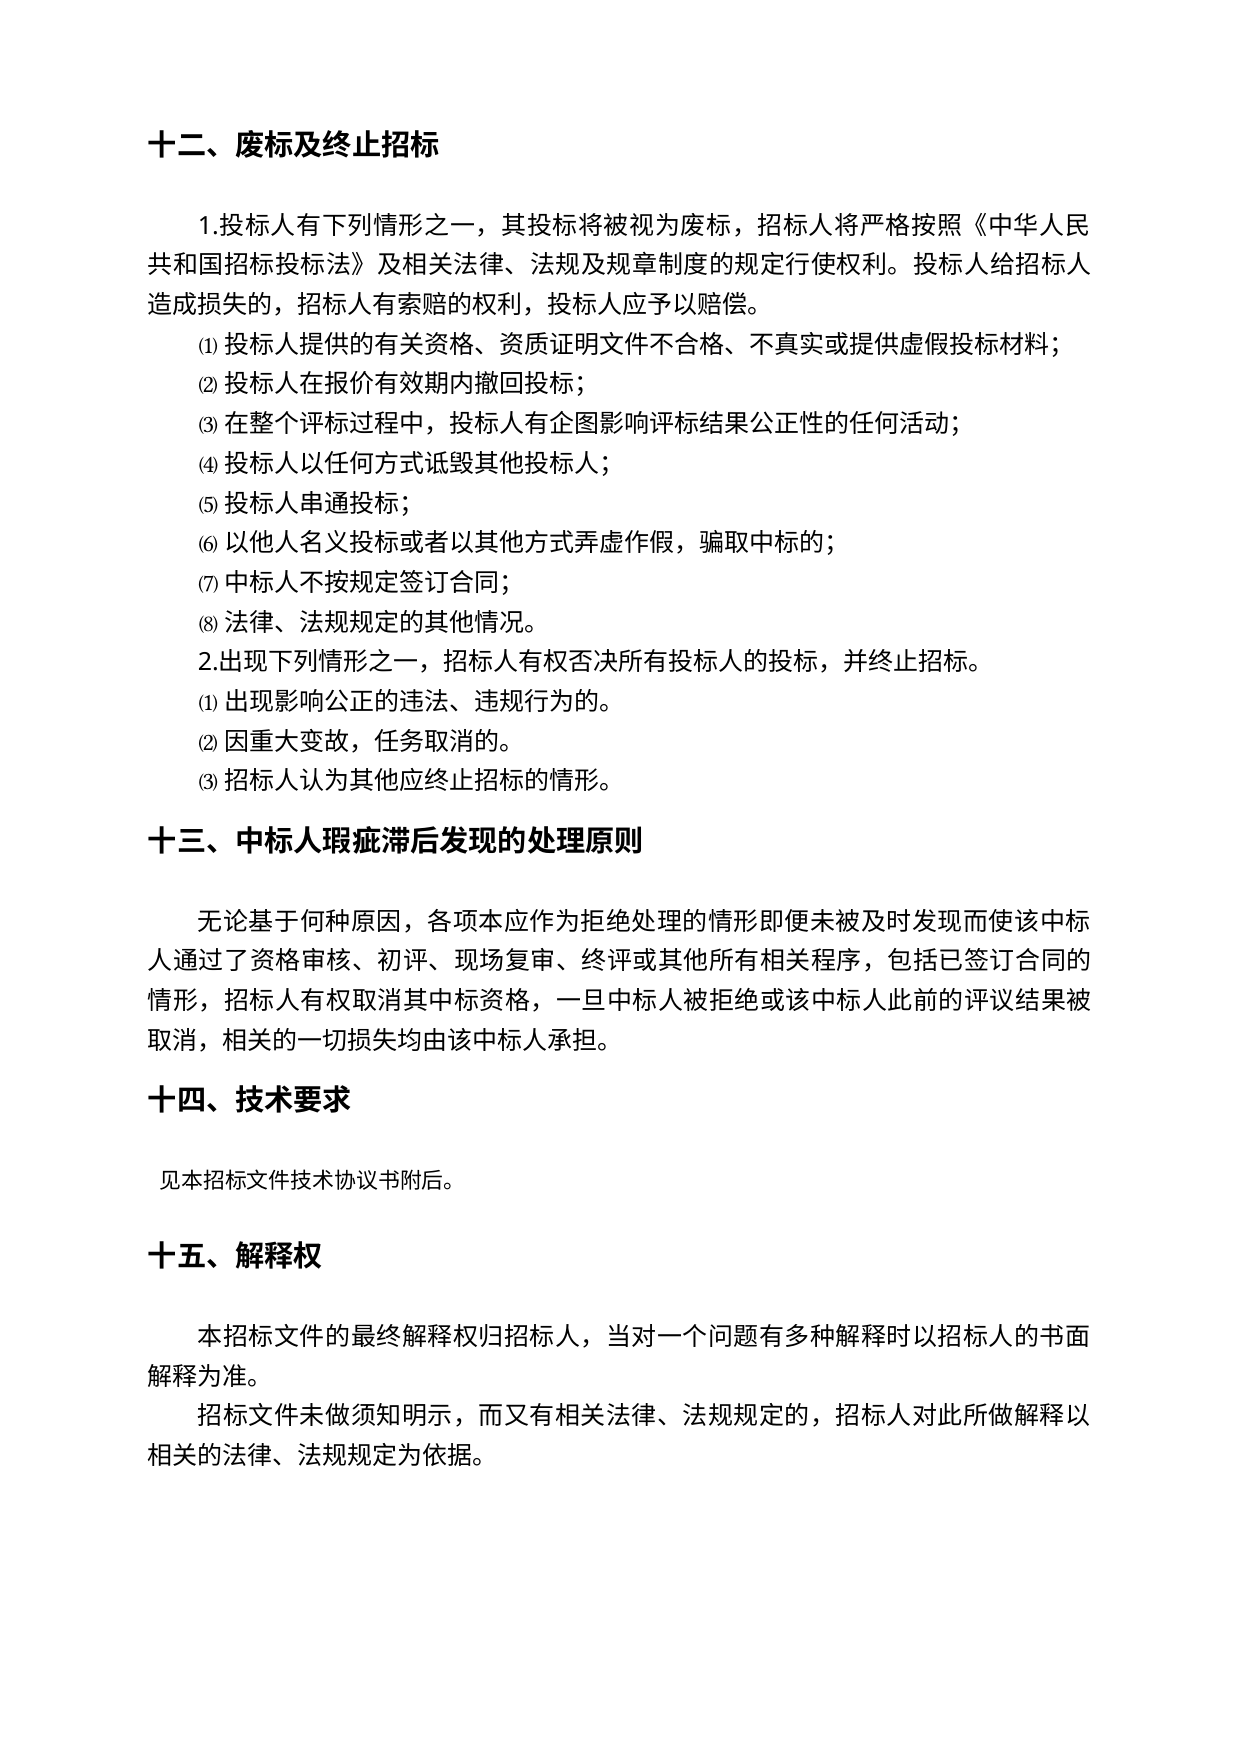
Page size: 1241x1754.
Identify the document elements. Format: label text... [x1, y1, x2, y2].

text 本招标文件的最终解释权归招标人，当对一个问题有多种解释时以招标人的书面解释为准。 [148, 1315, 1092, 1394]
text 见本招标文件技术协议书附后。 [148, 1159, 1092, 1198]
text 十三、中标人瑕疵滞后发现的处理原则 [148, 799, 1092, 878]
text ⑴投标人提供的有关资格、资质证明文件不合格、不真实或提供虚假投标材料； [148, 323, 1092, 362]
text ⑹以他人名义投标或者以其他方式弄虚作假，骗取中标的； [148, 521, 1092, 561]
text ⑴出现影响公正的违法、违规行为的。 [148, 680, 1092, 719]
text 无论基于何种原因，各项本应作为拒绝处理的情形即便未被及时发现而使该中标人通过了资格审核、初评、现场复审、终评或其他所有相关程序，包括已签订合同的情形，招标人有权取消其中标资格，一旦中标人被拒绝或该中标人此前的评议结果被取消，相关的一切损失均由该中标人承担。 [148, 899, 1092, 1058]
text ⑻法律、法规规定的其他情况。 [148, 600, 1092, 640]
text 1.投标人有下列情形之一，其投标将被视为废标，招标人将严格按照《中华人民共和国招标投标法》及相关法律、法规及规章制度的规定行使权利。投标人给招标人造成损失的，招标人有索赔的权利，投标人应予以赔偿。 [148, 203, 1092, 323]
text 招标文件未做须知明示，而又有相关法律、法规规定的，招标人对此所做解释以相关的法律、法规规定为依据。 [148, 1394, 1092, 1473]
text ⑷投标人以任何方式诋毁其他投标人； [148, 442, 1092, 481]
text 2.出现下列情形之一，招标人有权否决所有投标人的投标，并终止招标。 [148, 640, 1092, 680]
text ⑶在整个评标过程中，投标人有企图影响评标结果公正性的任何活动； [148, 402, 1092, 442]
text 十二、废标及终止招标 [148, 103, 1092, 182]
text 十五、解释权 [148, 1214, 1092, 1293]
text ⑶招标人认为其他应终止招标的情形。 [148, 759, 1092, 799]
text 十四、技术要求 [148, 1058, 1092, 1137]
text ⑵投标人在报价有效期内撤回投标； [148, 362, 1092, 402]
text ⑵因重大变故，任务取消的。 [148, 719, 1092, 759]
text ⑸投标人串通投标； [148, 481, 1092, 521]
text ⑺中标人不按规定签订合同； [148, 561, 1092, 600]
